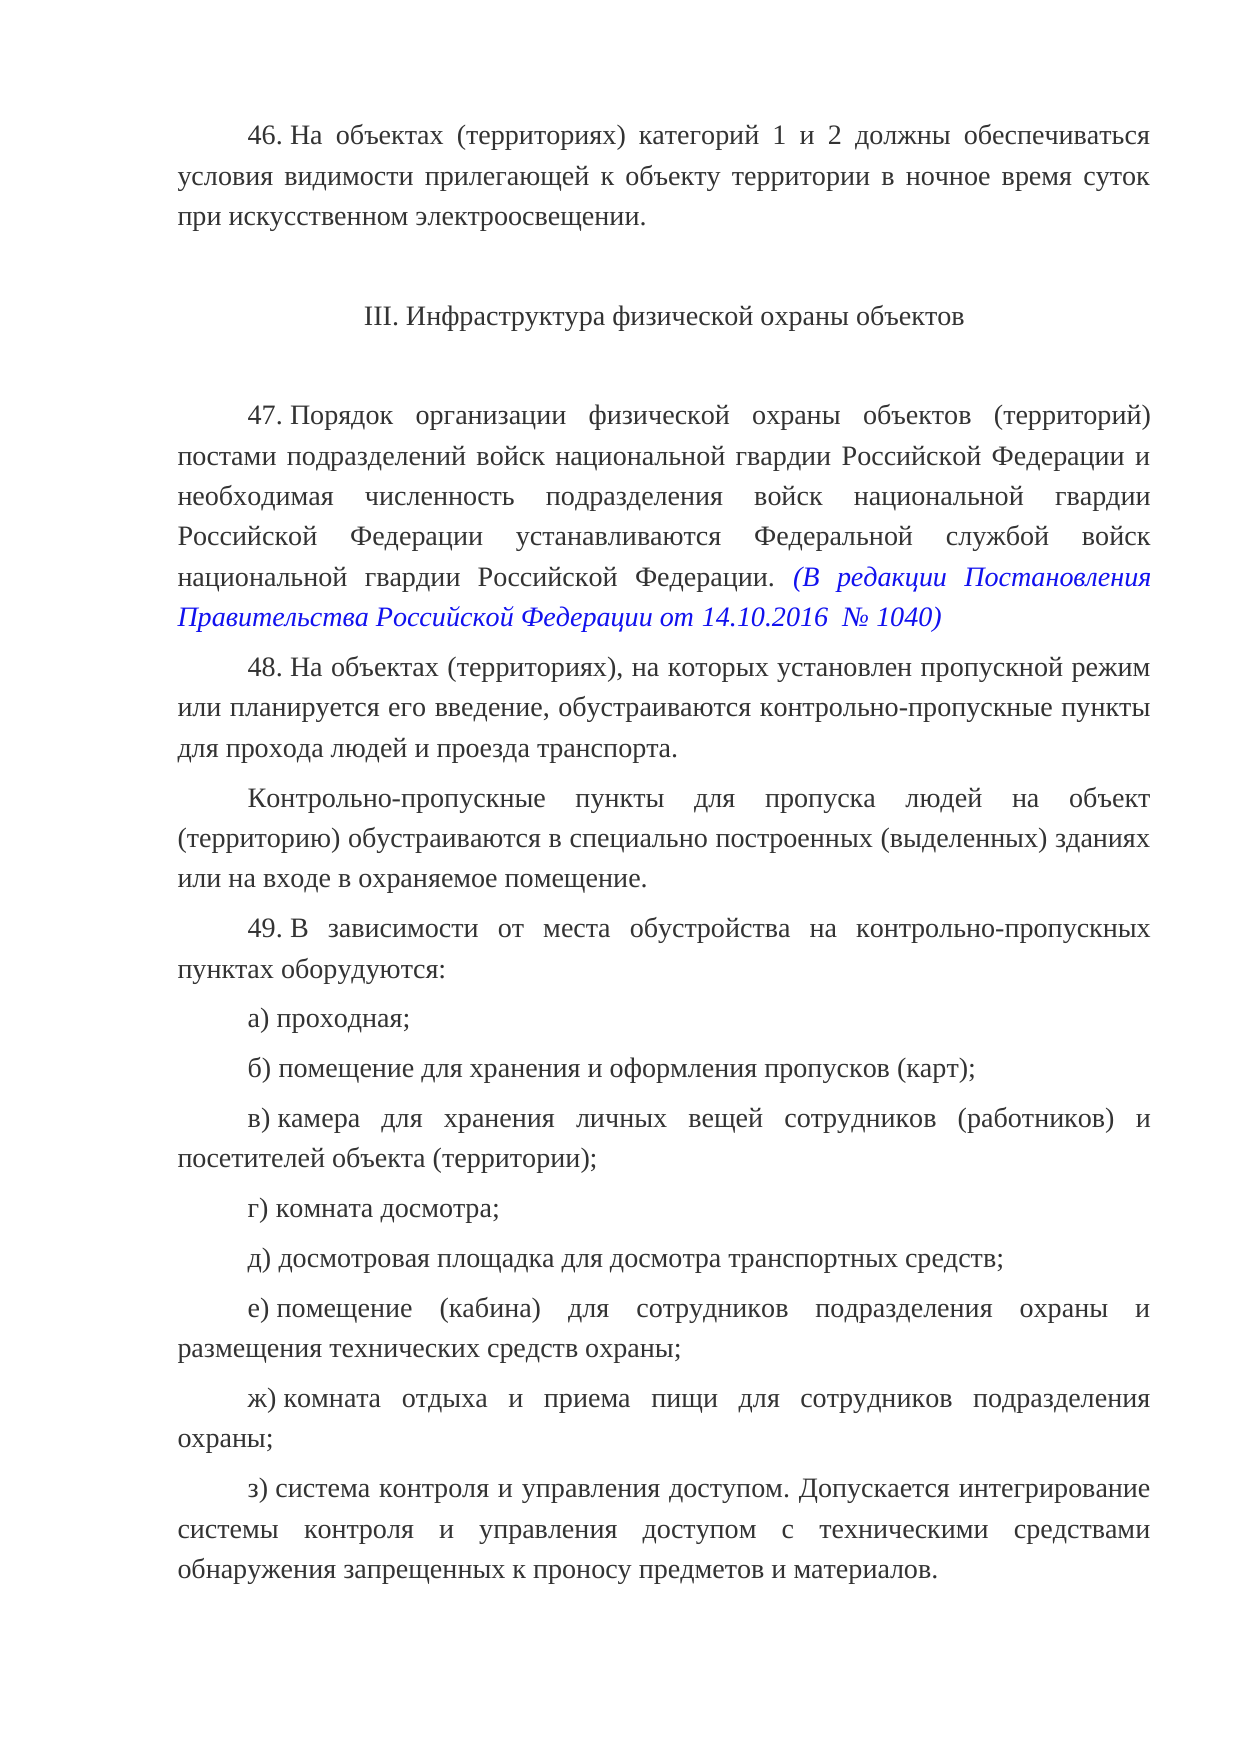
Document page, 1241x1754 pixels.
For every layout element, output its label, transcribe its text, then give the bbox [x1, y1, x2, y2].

text з) система контроля и управления доступом. Допускается интегрирование системы контроля и управления доступом с техническими средствами обнаружения запрещенных к проносу предметов и материалов. [177, 1471, 1152, 1584]
text Контрольно-пропускные пункты для пропуска людей на объект (территорию) обустраиваются в специально построенных (выделенных) зданиях или на входе в охраняемое помещение. [177, 781, 1152, 894]
text в) камера для хранения личных вещей сотрудников (работников) и посетителей объекта (территории); [177, 1101, 1152, 1174]
text III. Инфраструктура физической охраны объектов [247, 298, 1081, 331]
text 47. Порядок организации физической охраны объектов (территорий) постами подразделений войск национальной гвардии Российской Федерации и необходимая численность подразделения войск национальной гвардии Российской Федерации устанавливаются Федеральной службой войск национальной гвардии Российской Федерации. (В редакции Постановления Правительства Российской Федерации от 14.10.2016 № 1040) [177, 398, 1152, 633]
text д) досмотровая площадка для досмотра транспортных средств; [177, 1241, 1152, 1273]
text 49. В зависимости от места обустройства на контрольно-пропускных пунктах оборудуются: [177, 911, 1152, 984]
text ж) комната отдыха и приема пищи для сотрудников подразделения охраны; [177, 1381, 1152, 1454]
text а) проходная; [177, 1001, 1152, 1034]
text е) помещение (кабина) для сотрудников подразделения охраны и размещения технических средств охраны; [177, 1291, 1152, 1364]
text 46. На объектах (территориях) категорий 1 и 2 должны обеспечиваться условия видимости прилегающей к объекту территории в ночное время суток при искусственном электроосвещении. [177, 118, 1152, 231]
text 48. На объектах (территориях), на которых установлен пропускной режим или планируется его введение, обустраиваются контрольно-пропускные пункты для прохода людей и проезда транспорта. [177, 650, 1152, 763]
text б) помещение для хранения и оформления пропусков (карт); [177, 1051, 1152, 1084]
text г) комната досмотра; [177, 1191, 1152, 1224]
